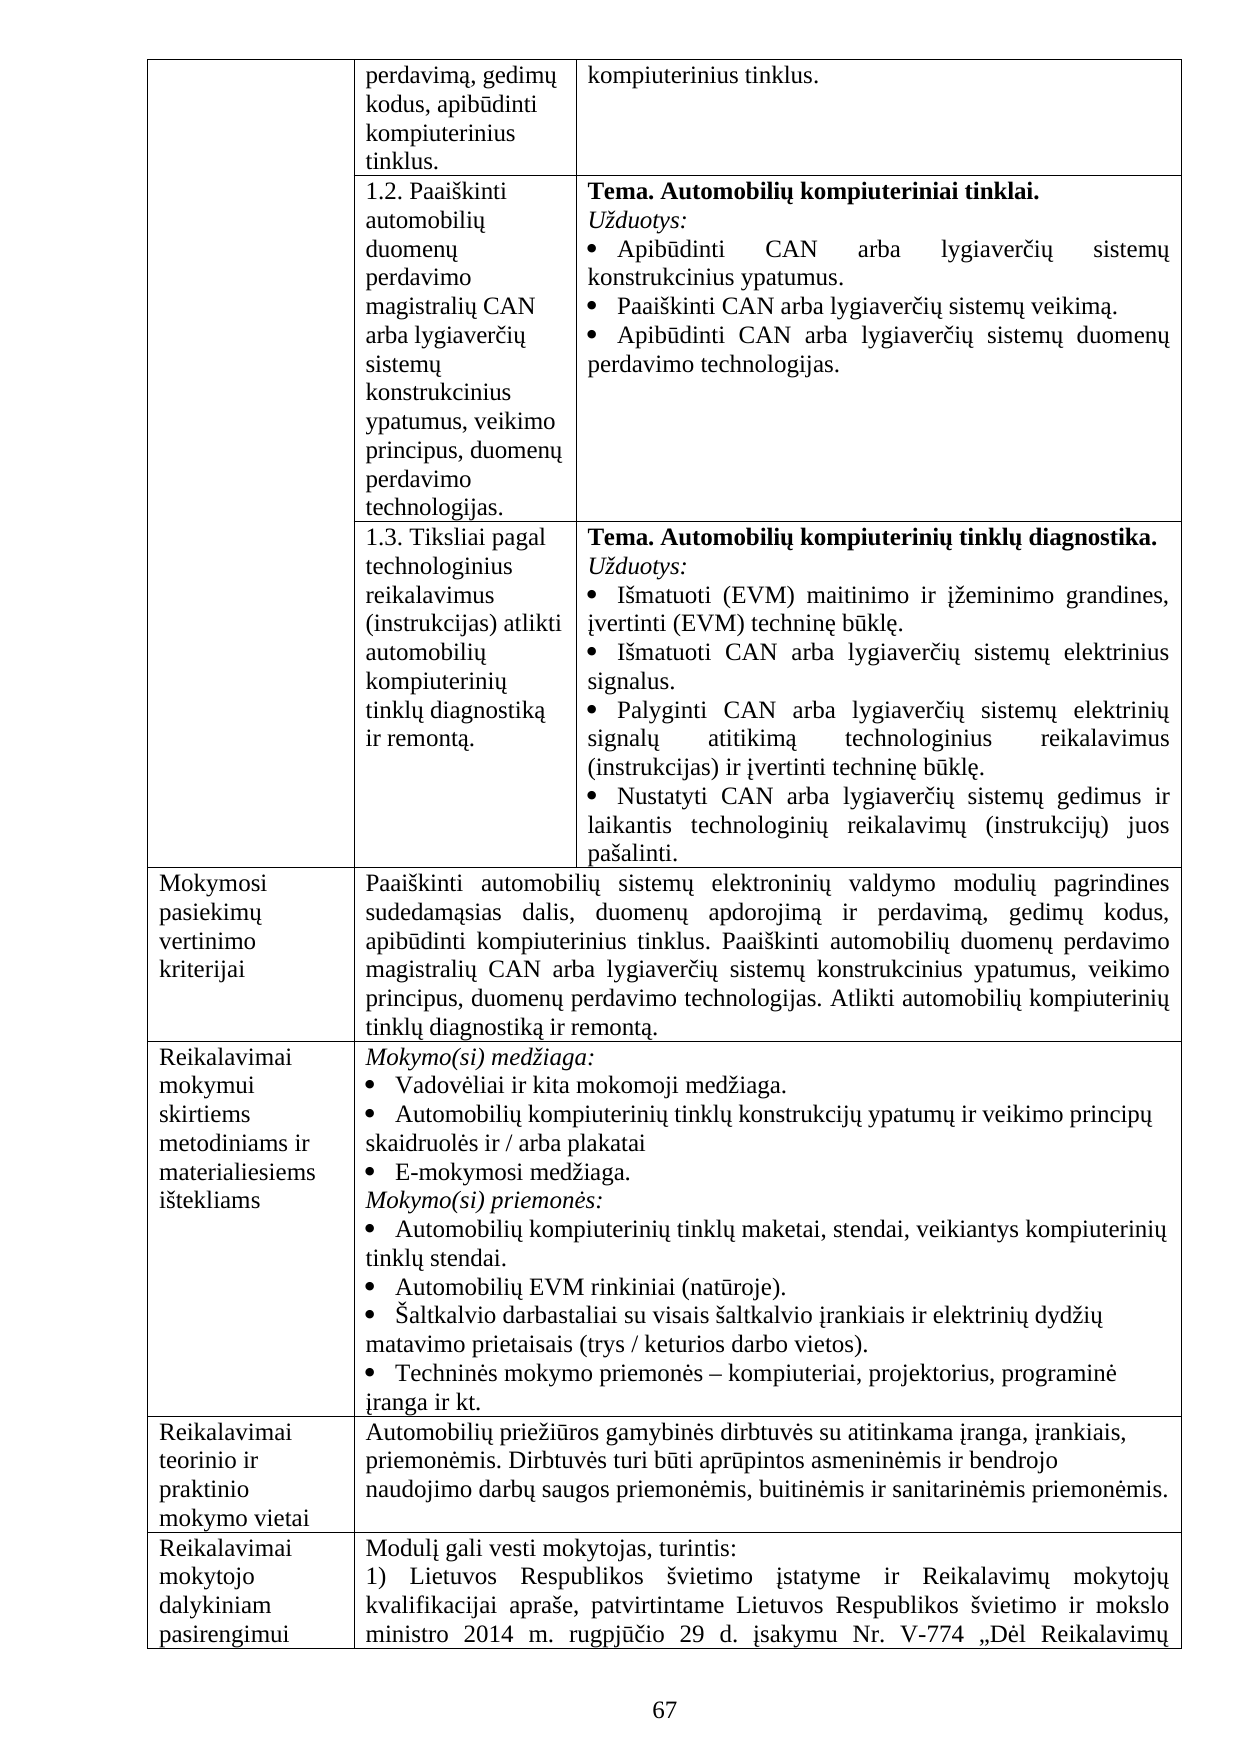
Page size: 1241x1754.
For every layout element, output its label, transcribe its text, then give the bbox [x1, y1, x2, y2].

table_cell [355, 60, 576, 175]
table_cell Automobilių priežiūros gamybinės dirbtuvės su atitinkama įranga, įrankiais, priemonėmis. Dirbtuvės turi būti aprūpintos asmeninėmis ir bendrojo naudojimo darbų saugos priemonėmis, buitinėmis ir sanitarinėmis priemonėmis. [355, 1417, 1181, 1532]
table_cell Mokymosi pasiekimų vertinimo kriterijai [148, 868, 354, 1041]
table_cell 1.3. Tiksliai pagal technologinius reikalavimus (instrukcijas) atlikti automobilių kompiuterinių tinklų diagnostiką ir remontą. [355, 522, 576, 867]
table_cell Reikalavimai mokymui skirtiems metodiniams ir materialiesiems ištekliams [148, 1042, 354, 1416]
table_cell Tema. Automobilių kompiuterinių tinklų diagnostika. Užduotys: Išmatuoti (EVM) maitinimo ir įžeminimo grandines, įvertinti (EVM) techninę būklę. Išmatuoti CAN arba lygiaverčių sistemų elektrinius signalus. Palyginti CAN arba lygiaverčių sistemų elektrinių signalų atitikimą technologinius reikalavimus (instrukcijas) ir įvertinti techninę būklę. Nustatyti CAN arba lygiaverčių sistemų gedimus ir laikantis technologinių reikalavimų (instrukcijų) juos pašalinti. [577, 522, 1181, 867]
table_cell Reikalavimai teorinio ir praktinio mokymo vietai [148, 1417, 354, 1532]
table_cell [148, 60, 354, 867]
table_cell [148, 1533, 354, 1648]
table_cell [355, 1533, 1181, 1648]
table_cell 1.2. Paaiškinti automobilių duomenų perdavimo magistralių CAN arba lygiaverčių sistemų konstrukcinius ypatumus, veikimo principus, duomenų perdavimo technologijas. [355, 176, 576, 521]
table_cell Mokymo(si) medžiaga: Vadovėliai ir kita mokomoji medžiaga. Automobilių kompiuterinių tinklų konstrukcijų ypatumų ir veikimo principų skaidruolės ir / arba plakatai E-mokymosi medžiaga. Mokymo(si) priemonės: Automobilių kompiuterinių tinklų maketai, stendai, veikiantys kompiuterinių tinklų stendai. Automobilių EVM rinkiniai (natūroje). Šaltkalvio darbastaliai su visais šaltkalvio įrankiais ir elektrinių dydžių matavimo prietaisais (trys / keturios darbo vietos). Techninės mokymo priemonės – kompiuteriai, projektorius, programinė įranga ir kt. [355, 1042, 1181, 1416]
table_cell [577, 60, 1181, 175]
table_cell Tema. Automobilių kompiuteriniai tinklai. Užduotys: Apibūdinti CAN arba lygiaverčių sistemų konstrukcinius ypatumus. Paaiškinti CAN arba lygiaverčių sistemų veikimą. Apibūdinti CAN arba lygiaverčių sistemų duomenų perdavimo technologijas. [577, 176, 1181, 521]
table_cell Paaiškinti automobilių sistemų elektroninių valdymo modulių pagrindines sudedamąsias dalis, duomenų apdorojimą ir perdavimą, gedimų kodus, apibūdinti kompiuterinius tinklus. Paaiškinti automobilių duomenų perdavimo magistralių CAN arba lygiaverčių sistemų konstrukcinius ypatumus, veikimo principus, duomenų perdavimo technologijas. Atlikti automobilių kompiuterinių tinklų diagnostiką ir remontą. [355, 868, 1181, 1041]
